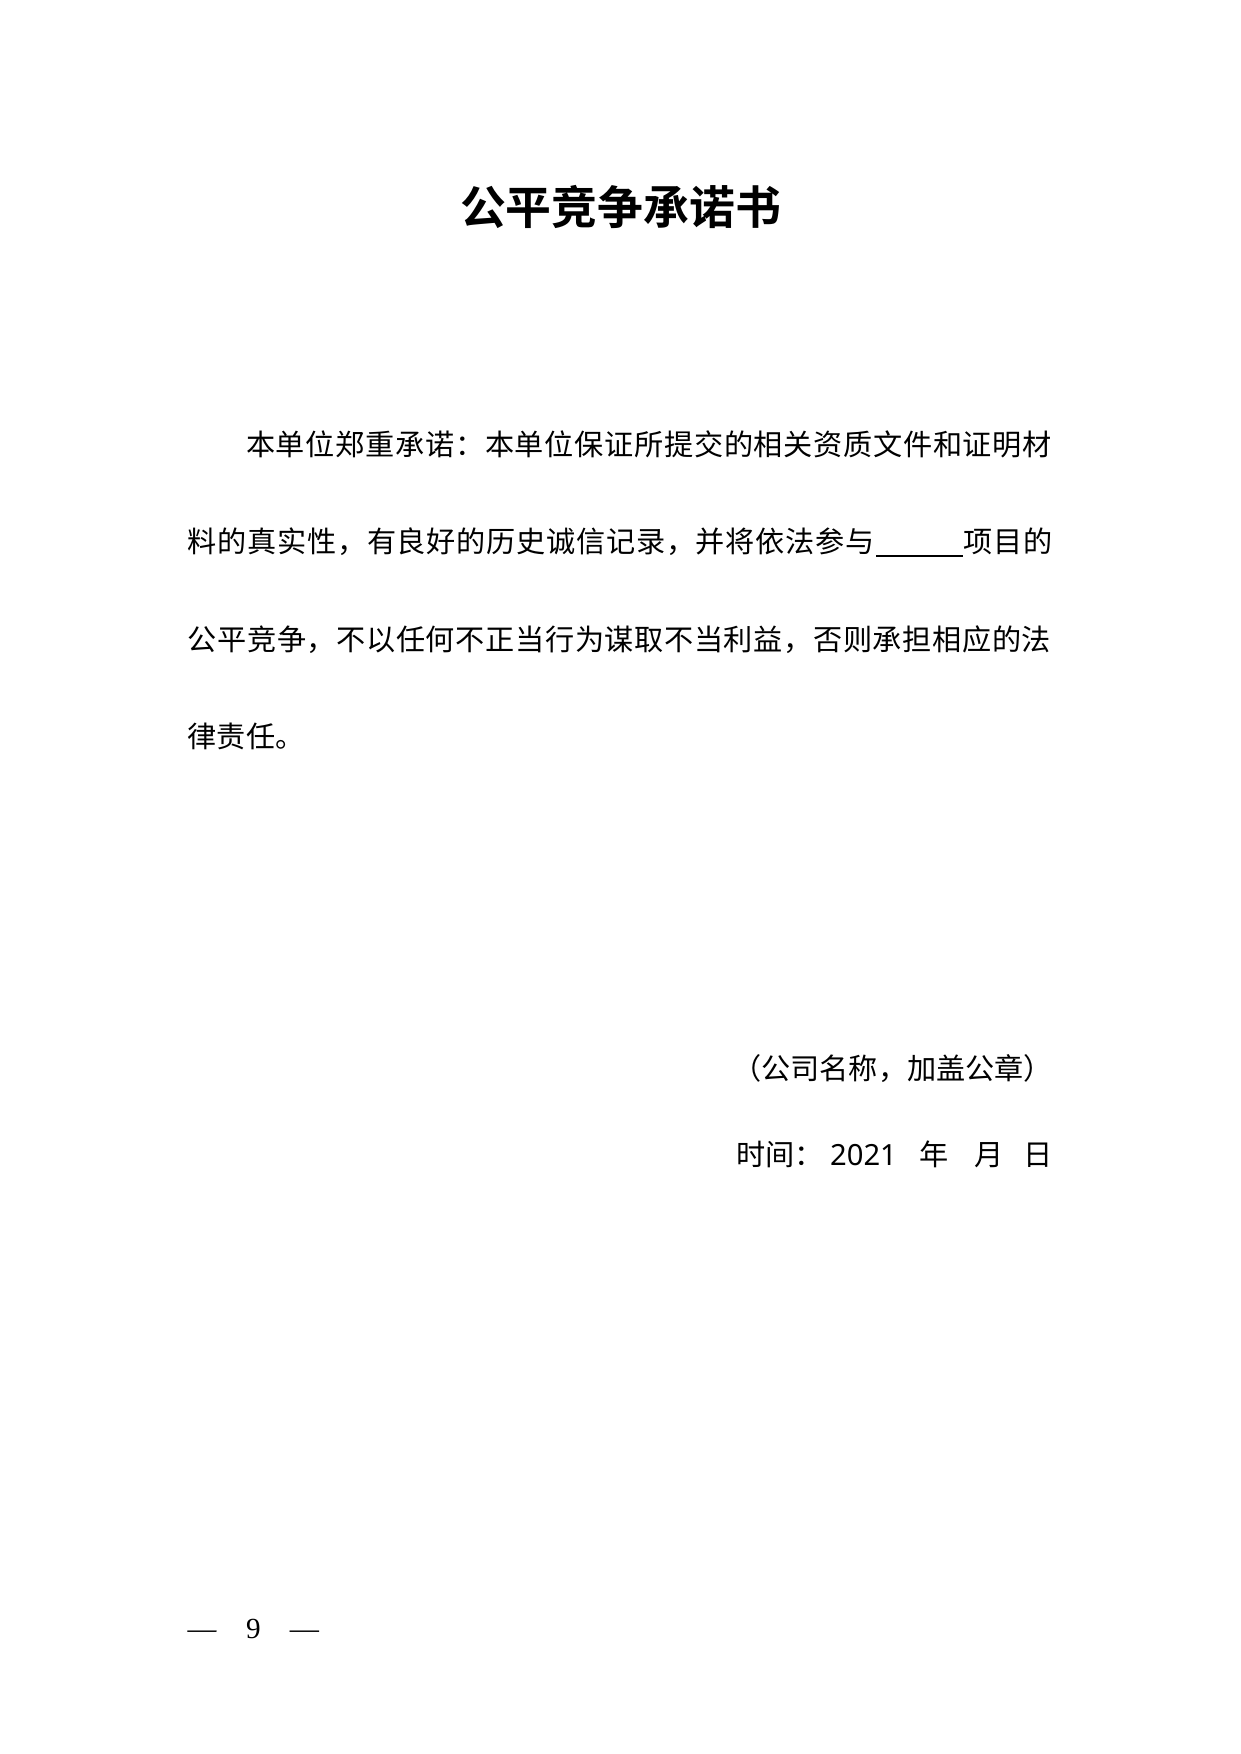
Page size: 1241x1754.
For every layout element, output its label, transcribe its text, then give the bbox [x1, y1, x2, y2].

text 本单位郑重承诺：本单位保证所提交的相关资质文件和证明材料的真实性，有良好的历史诚信记录，并将依法参与 项目的公平竞争，不以任何不正当行为谋取不当利益，否则承担相应的法律责任。 [187, 410, 1053, 768]
text 公平竞争承诺书 [187, 156, 1053, 254]
text （公司名称，加盖公章） [187, 1034, 1053, 1099]
text 时间： 2021 年 月 日 [187, 1120, 1053, 1185]
